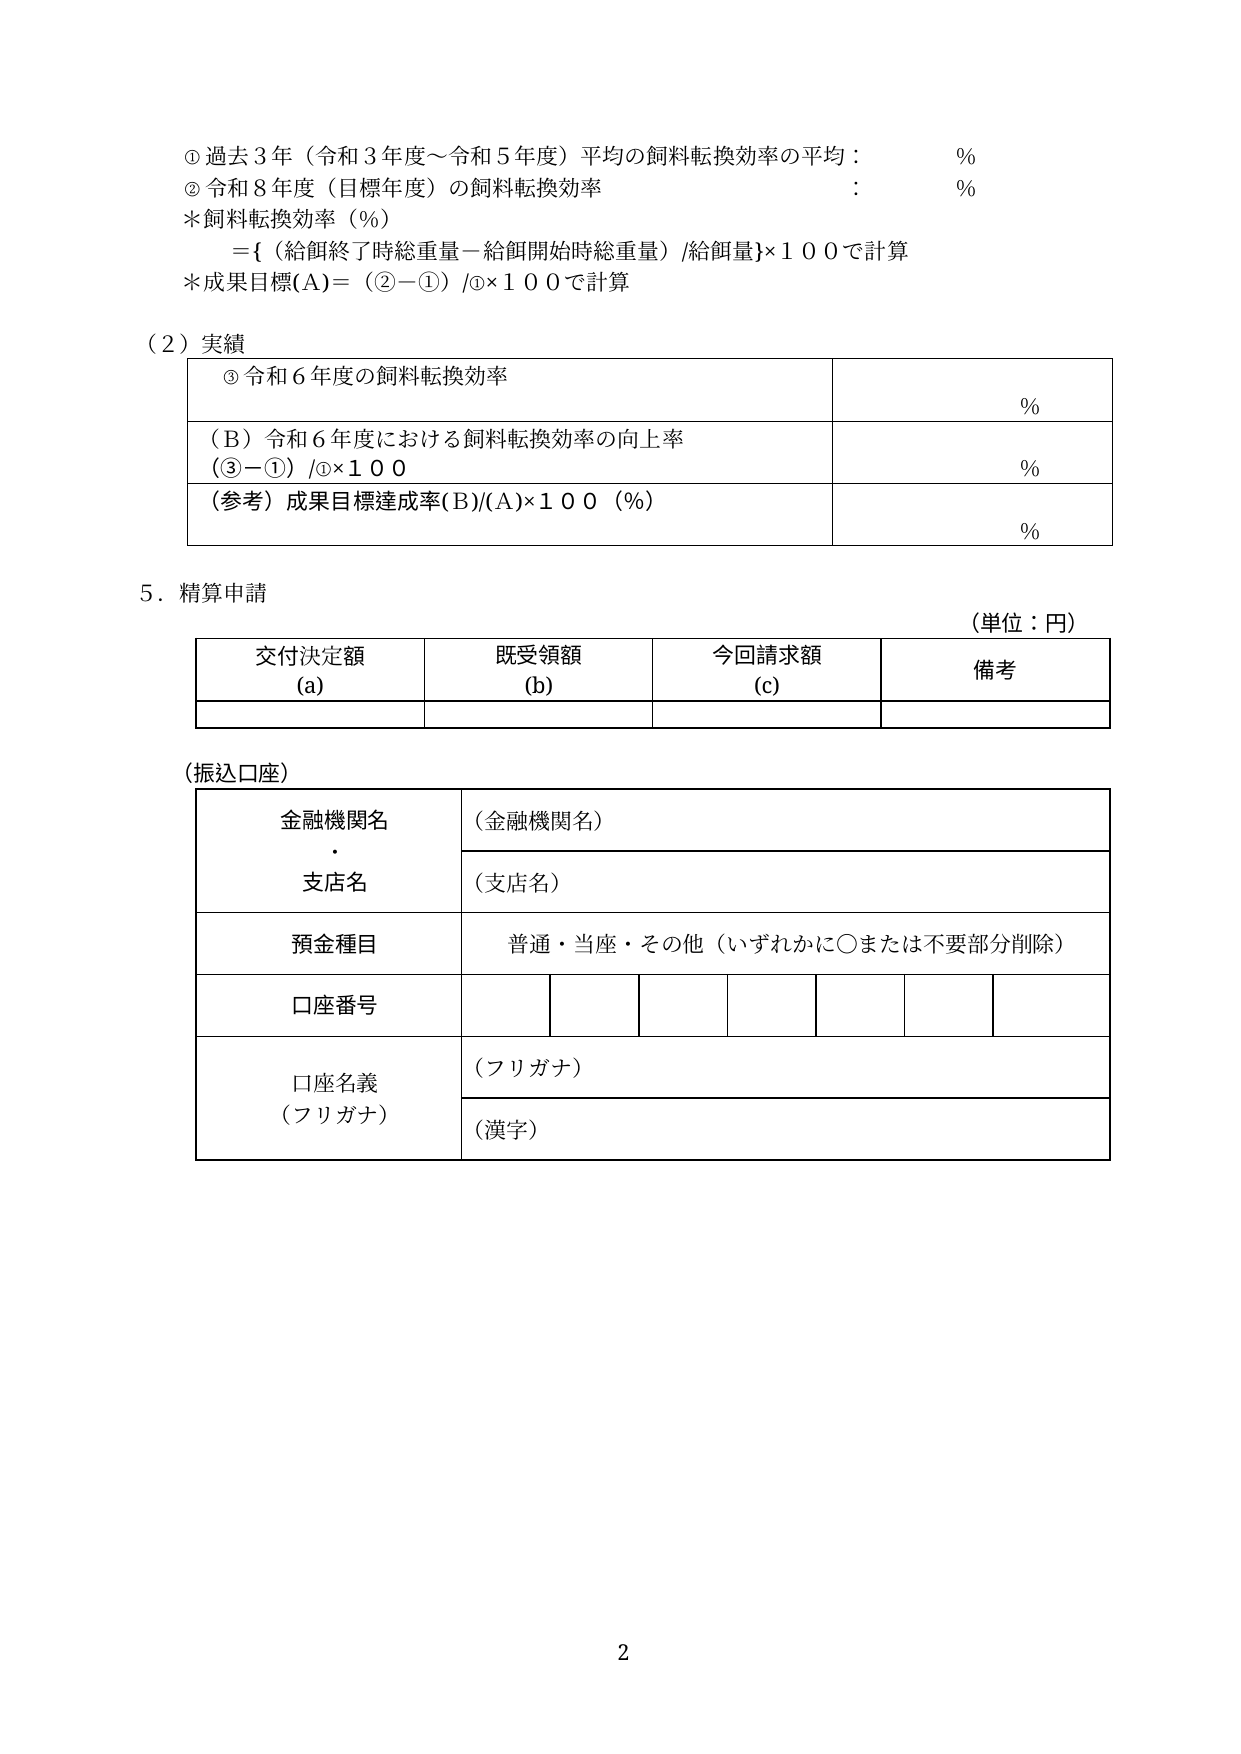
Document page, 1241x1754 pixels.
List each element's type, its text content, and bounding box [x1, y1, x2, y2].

table_header 交付決定額 (a) [197, 639, 424, 700]
text ①過去３年（令和３年度～令和５年度）平均の飼料転換効率の平均： ％ [135, 139, 1098, 171]
table_cell [905, 975, 992, 1036]
table_cell 口座番号 [197, 975, 461, 1036]
table_header 既受領額 (b) [425, 639, 652, 700]
table_cell 普通・当座・その他（いずれかに〇または不要部分削除） [462, 913, 1109, 974]
text （振込口座） [171, 758, 1111, 788]
table_cell （支店名） [462, 852, 1109, 912]
table_cell [994, 975, 1109, 1036]
text ＊飼料転換効率（％） [182, 202, 1098, 234]
subtitle ５．精算申請 [135, 576, 1111, 608]
table_cell （Ｂ）令和６年度における飼料転換効率の向上率 （③－①）/①×１００ [188, 422, 832, 483]
table_header ③令和６年度の飼料転換効率 [188, 359, 832, 421]
table_header （金融機関名） [462, 790, 1109, 850]
table_header ％ [833, 359, 1112, 421]
text ＊成果目標(Ａ)＝（②－①）/①×１００で計算 [182, 266, 1098, 297]
text ②令和８年度（目標年度）の飼料転換効率 ： ％ [135, 171, 1098, 202]
table_cell [653, 702, 880, 727]
table_cell [817, 975, 904, 1036]
table_header 備考 [882, 639, 1109, 700]
table_cell [425, 702, 652, 727]
table_cell （漢字） [462, 1099, 1109, 1159]
table_header 金融機関名 ・ 支店名 [197, 790, 461, 912]
table_cell ％ [833, 484, 1112, 545]
table_cell [640, 975, 727, 1036]
table_cell 口座名義 （フリガナ） [197, 1037, 461, 1159]
text （２）実績 [135, 327, 1098, 358]
table_cell [728, 975, 815, 1036]
table_cell ％ [833, 422, 1112, 483]
table_cell [551, 975, 638, 1036]
table_cell （参考）成果目標達成率(Ｂ)/(Ａ)×１００（％） [188, 484, 832, 545]
table_cell [197, 702, 424, 727]
table_cell [462, 975, 549, 1036]
table_cell [882, 702, 1109, 727]
table_cell （フリガナ） [462, 1037, 1109, 1097]
table_header 今回請求額 (c) [653, 639, 880, 700]
text ＝{（給餌終了時総重量－給餌開始時総重量）/給餌量}×１００で計算 [206, 234, 1098, 266]
table_cell 預金種目 [197, 913, 461, 974]
text （単位：円） [886, 608, 1089, 637]
